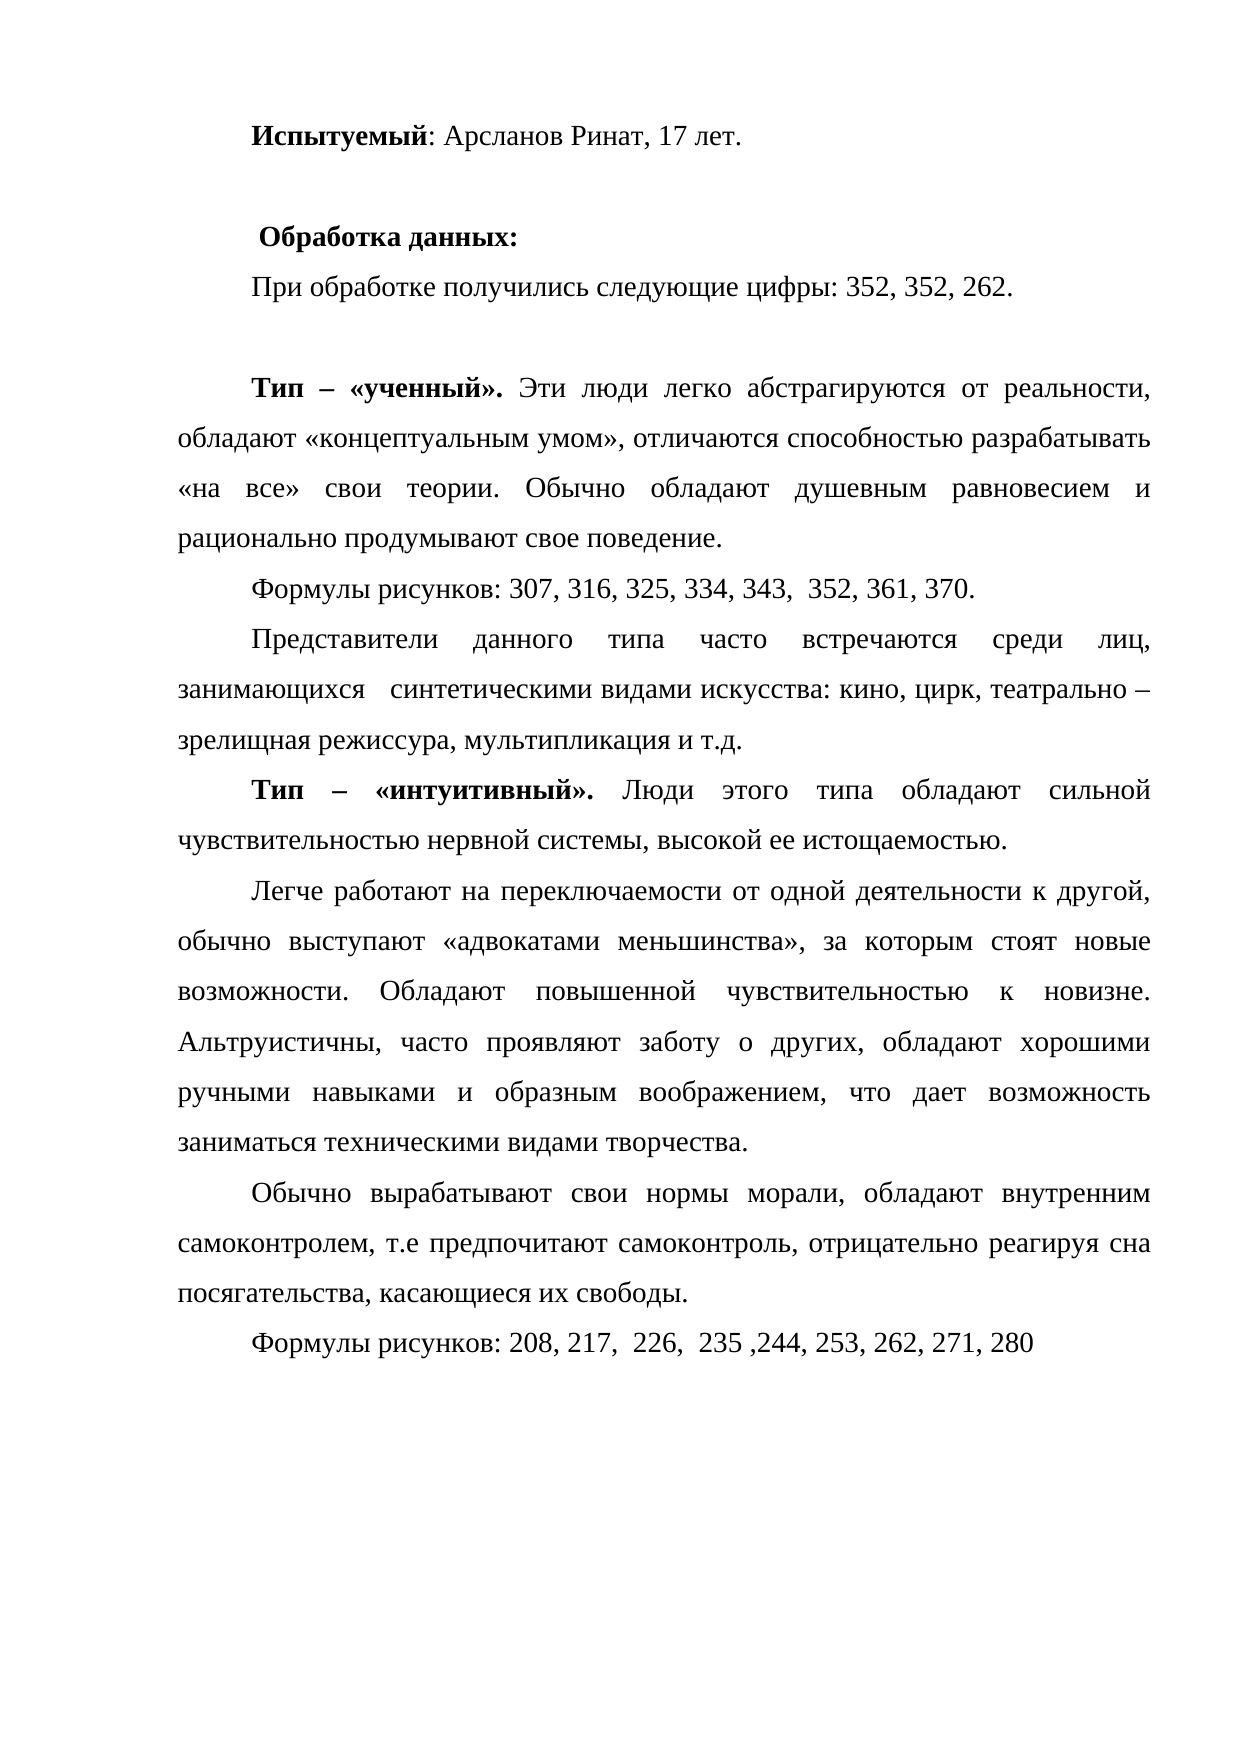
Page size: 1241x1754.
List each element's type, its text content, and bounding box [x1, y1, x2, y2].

text Испытуемый: Арсланов Ринат, 17 лет. [177, 118, 1152, 152]
text Тип – «ученный». Эти люди легко абстрагируются от реальности, обладают «концептуальным умом», отличаются способностью разрабатывать «на все» свои теории. Обычно обладают душевным равновесием и рационально продумывают свое поведение. [177, 370, 1152, 554]
text Обработка данных: [177, 219, 1152, 252]
text Формулы рисунков: 307, 316, 325, 334, 343, 352, 361, 370. [177, 571, 1152, 604]
text Формулы рисунков: 208, 217, 226, 235 ,244, 253, 262, 271, 280 [177, 1326, 1152, 1359]
text При обработке получились следующие цифры: 352, 352, 262. [177, 269, 1152, 303]
text Представители данного типа часто встречаются среди лиц, занимающихся синтетическими видами искусства: кино, цирк, театрально – зрелищная режиссура, мультипликация и т.д. [177, 621, 1152, 755]
text Обычно вырабатывают свои нормы морали, обладают внутренним самоконтролем, т.е предпочитают самоконтроль, отрицательно реагируя сна посягательства, касающиеся их свободы. [177, 1175, 1152, 1309]
text Легче работают на переключаемости от одной деятельности к другой, обычно выступают «адвокатами меньшинства», за которым стоят новые возможности. Обладают повышенной чувствительностью к новизне. Альтруистичны, часто проявляют заботу о других, обладают хорошими ручными навыками и образным воображением, что дает возможность заниматься техническими видами творчества. [177, 873, 1152, 1158]
text Тип – «интуитивный». Люди этого типа обладают сильной чувствительностью нервной системы, высокой ее истощаемостью. [177, 772, 1152, 856]
